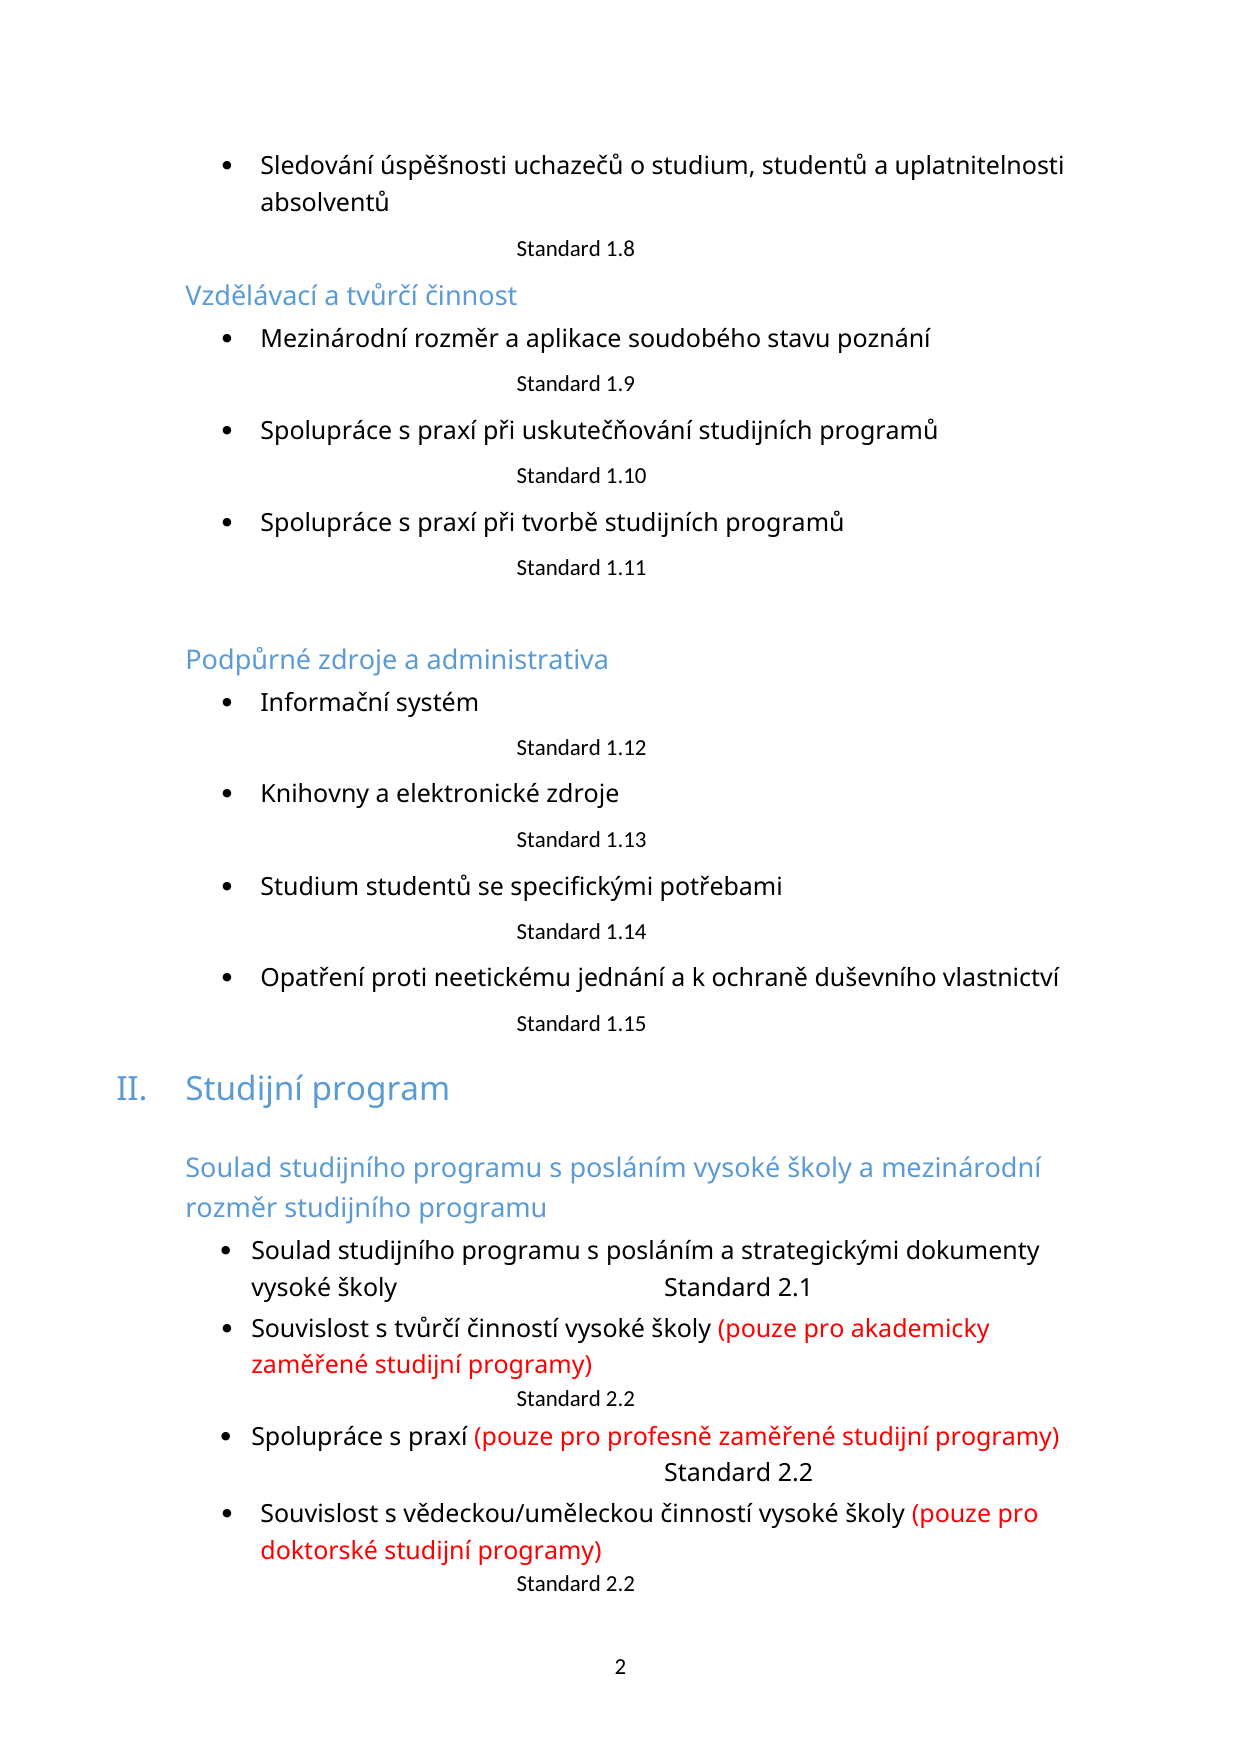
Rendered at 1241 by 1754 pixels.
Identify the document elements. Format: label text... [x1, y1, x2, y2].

subtitle Spolupráce s praxí při tvorbě studijních programů [223, 504, 1093, 538]
text Standard 1.14 [148, 917, 1093, 945]
text Standard 1.15 [148, 1009, 1093, 1037]
subtitle Informační systém [223, 684, 1093, 718]
subtitle Knihovny a elektronické zdroje [223, 776, 1093, 810]
subtitle Spolupráce s praxí při uskutečňování studijních programů [223, 412, 1093, 446]
subtitle Podpůrné zdroje a administrativa [185, 640, 1093, 677]
text Standard 1.13 [148, 825, 1093, 853]
text Standard 2.2 [516, 1384, 1093, 1412]
subtitle Sledování úspěšnosti uchazečů o studium, studentů a uplatnitelnosti absolventů [223, 148, 1093, 218]
subtitle Spolupráce s praxí (pouze pro profesně zaměřené studijní programy) Standard 2.2 [221, 1418, 1093, 1489]
text Standard 1.10 [148, 462, 1093, 489]
text Standard 1.9 [148, 369, 1093, 398]
subtitle Opatření proti neetickému jednání a k ochraně duševního vlastnictví [223, 960, 1093, 994]
subtitle Vzdělávací a tvůrčí činnost [185, 276, 1093, 313]
text Standard 1.11 [148, 553, 1093, 582]
subtitle Souvislost s vědeckou/uměleckou činností vysoké školy (pouze pro doktorské studijní programy) [223, 1496, 1093, 1567]
text Standard 1.12 [148, 733, 1093, 761]
text Standard 2.2 [516, 1569, 1093, 1597]
subtitle Souvislost s tvůrčí činností vysoké školy (pouze pro akademicky zaměřené studijní programy) [223, 1310, 1093, 1381]
subtitle Soulad studijního programu s posláním vysoké školy a mezinárodní rozměr studijního programu [185, 1149, 1093, 1225]
text Standard 1.8 [148, 234, 1093, 262]
subtitle Studium studentů se specifickými potřebami [223, 868, 1093, 902]
subtitle Studijní program [148, 1064, 1093, 1110]
subtitle Soulad studijního programu s posláním a strategickými dokumenty vysoké školy Standard 2.1 [221, 1232, 1093, 1303]
subtitle Mezinárodní rozměr a aplikace soudobého stavu poznání [223, 320, 1093, 354]
